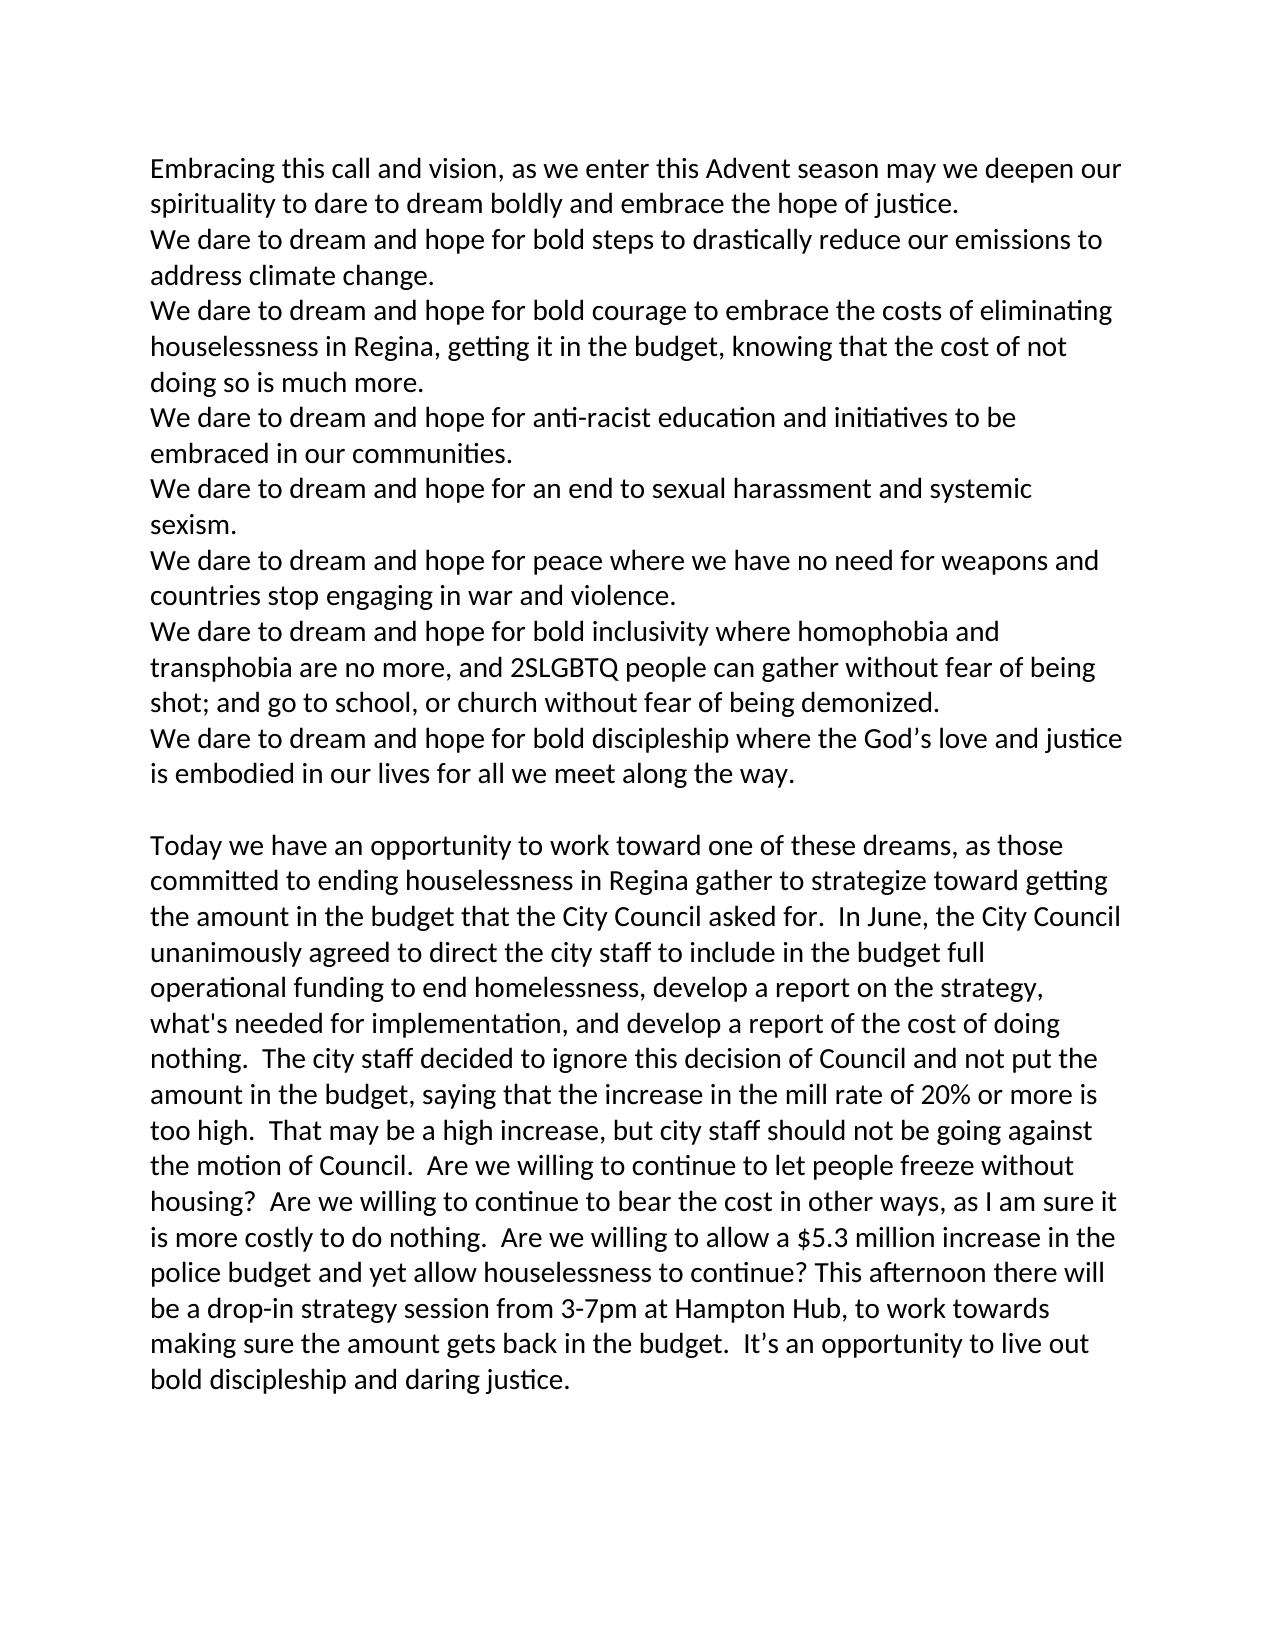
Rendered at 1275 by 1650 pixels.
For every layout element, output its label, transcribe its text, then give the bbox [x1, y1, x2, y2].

text We dare to dream and hope for anti-racist education and initiatives to be embraced in our communities. [150, 399, 1125, 471]
text We dare to dream and hope for bold inclusivity where homophobia and transphobia are no more, and 2SLGBTQ people can gather without fear of being shot; and go to school, or church without fear of being demonized. [150, 613, 1125, 720]
text We dare to dream and hope for bold courage to embrace the costs of eliminating houselessness in Regina, getting it in the budget, knowing that the cost of not doing so is much more. [150, 292, 1125, 399]
text We dare to dream and hope for bold discipleship where the God’s love and justice is embodied in our lives for all we meet along the way. [150, 720, 1125, 791]
text We dare to dream and hope for an end to sexual harassment and systemic sexism. [150, 471, 1125, 542]
text Today we have an opportunity to work toward one of these dreams, as those committed to ending houselessness in Regina gather to strategize toward getting the amount in the budget that the City Council asked for. In June, the City Council unanimously agreed to direct the city staff to include in the budget full operational funding to end homelessness, develop a report on the strategy, what's needed for implementation, and develop a report of the cost of doing nothing. The city staff decided to ignore this decision of Council and not put the amount in the budget, saying that the increase in the mill rate of 20% or more is too high. That may be a high increase, but city staff should not be going against the motion of Council. Are we willing to continue to let people freeze without housing? Are we willing to continue to bear the cost in other ways, as I am sure it is more costly to do nothing. Are we willing to allow a $5.3 million increase in the police budget and yet allow houselessness to continue? This afternoon there will be a drop-in strategy session from 3-7pm at Hampton Hub, to work towards making sure the amount gets back in the budget. It’s an opportunity to live out bold discipleship and daring justice. [150, 827, 1125, 1397]
text We dare to dream and hope for peace where we have no need for weapons and countries stop engaging in war and violence. [150, 542, 1125, 613]
text Embracing this call and vision, as we enter this Advent season may we deepen our spirituality to dare to dream boldly and embrace the hope of justice. [150, 150, 1125, 221]
text We dare to dream and hope for bold steps to drastically reduce our emissions to address climate change. [150, 221, 1125, 292]
